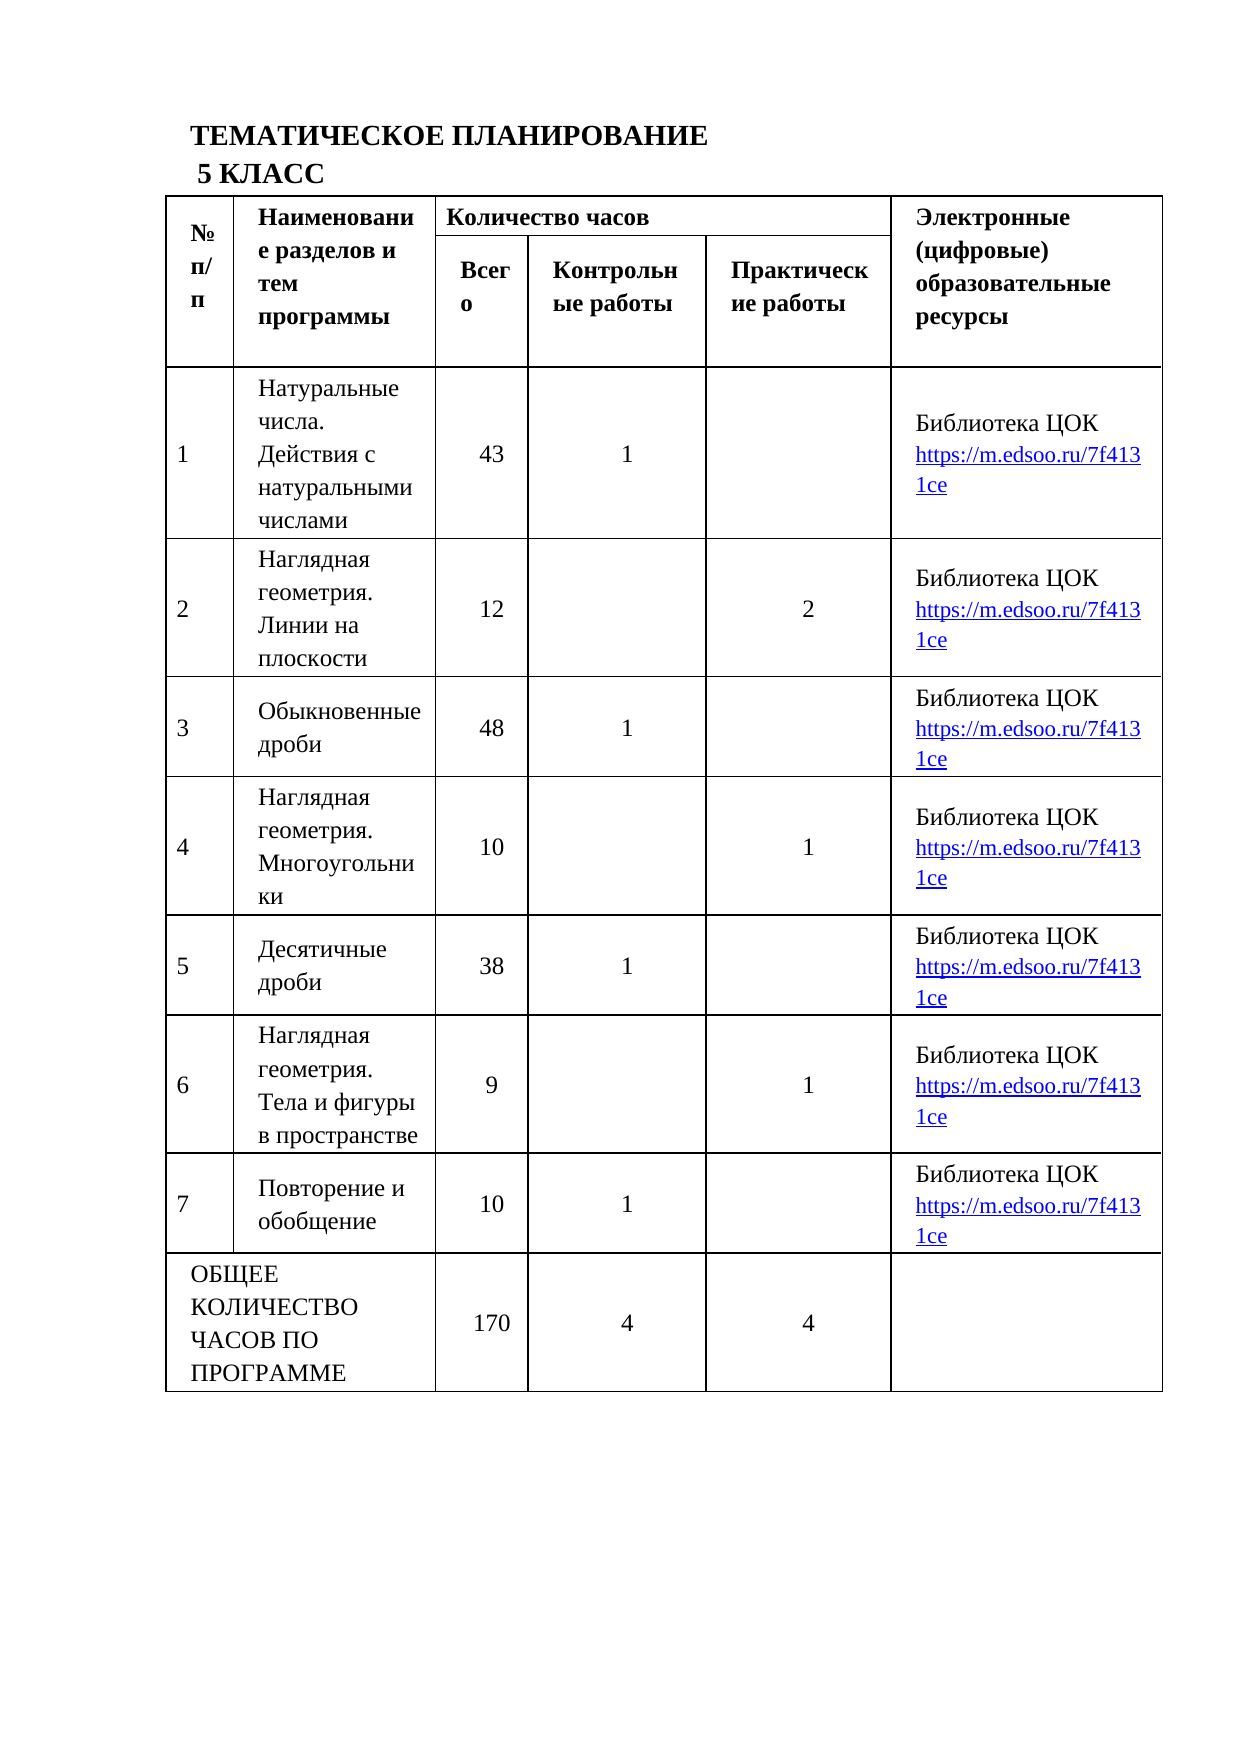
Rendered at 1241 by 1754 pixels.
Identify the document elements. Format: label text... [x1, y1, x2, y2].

table_cell Библиотека ЦОК https://m.edsoo.ru/7f4131ce [892, 676, 1162, 776]
table_cell Обыкновенные дроби [234, 677, 435, 776]
table_cell 10 [436, 1154, 527, 1252]
table_cell 10 [436, 777, 527, 914]
table_header Электронные (цифровые) образовательные ресурсы [892, 197, 1162, 366]
table_cell [892, 1252, 1162, 1391]
text 5 КЛАСС [190, 157, 1152, 190]
table_cell Десятичные дроби [234, 916, 435, 1014]
table_cell [707, 677, 890, 776]
table_cell 2 [167, 539, 233, 676]
table_cell Контрольные работы [529, 236, 705, 366]
table_cell 5 [167, 916, 233, 1014]
text ТЕМАТИЧЕСКОЕ ПЛАНИРОВАНИЕ [190, 118, 1152, 152]
table_cell Библиотека ЦОК https://m.edsoo.ru/7f4131ce [892, 914, 1162, 1014]
table_cell 1 [707, 1016, 890, 1152]
table_cell Натуральные числа. Действия с натуральными числами [234, 368, 435, 537]
table_cell Библиотека ЦОК https://m.edsoo.ru/7f4131ce [892, 1014, 1162, 1152]
table_header № п/п [167, 197, 233, 366]
table_cell 1 [529, 1154, 705, 1252]
table_cell Наглядная геометрия. Тела и фигуры в пространстве [234, 1016, 435, 1152]
table_cell [529, 539, 705, 676]
table_cell 1 [707, 777, 890, 914]
table_cell 1 [529, 916, 705, 1014]
table_cell Библиотека ЦОК https://m.edsoo.ru/7f4131ce [892, 776, 1162, 914]
table_cell ОБЩЕЕ КОЛИЧЕСТВО ЧАСОВ ПО ПРОГРАММЕ [167, 1254, 435, 1391]
table_cell 1 [529, 677, 705, 776]
table_cell [529, 777, 705, 914]
table_cell [707, 368, 890, 537]
table_cell Повторение и обобщение [234, 1154, 435, 1252]
table_cell [529, 1016, 705, 1152]
table_cell 2 [707, 539, 890, 676]
table_cell 4 [529, 1254, 705, 1391]
table_cell 7 [167, 1154, 233, 1252]
table_cell 3 [167, 677, 233, 776]
table_cell Всего [436, 236, 527, 366]
table_cell Библиотека ЦОК https://m.edsoo.ru/7f4131ce [892, 538, 1162, 676]
table_cell 6 [167, 1016, 233, 1152]
table_cell 170 [436, 1254, 527, 1391]
table_cell Наглядная геометрия. Линии на плоскости [234, 539, 435, 676]
table_cell 1 [167, 368, 233, 537]
table_cell Библиотека ЦОК https://m.edsoo.ru/7f4131ce [892, 1152, 1162, 1252]
table_cell 48 [436, 677, 527, 776]
table_cell 12 [436, 539, 527, 676]
table_cell 1 [529, 368, 705, 537]
table_cell [707, 1154, 890, 1252]
table_cell Библиотека ЦОК https://m.edsoo.ru/7f4131ce [892, 366, 1162, 537]
table_cell 9 [436, 1016, 527, 1152]
table_cell 43 [436, 368, 527, 537]
table_header Количество часов [436, 197, 890, 234]
table_cell [707, 916, 890, 1014]
table_cell Практические работы [707, 236, 890, 366]
table_cell 4 [707, 1254, 890, 1391]
table_cell 38 [436, 916, 527, 1014]
table_cell Наглядная геометрия. Многоугольники [234, 777, 435, 914]
table_header Наименование разделов и тем программы [234, 197, 435, 366]
table_cell 4 [167, 777, 233, 914]
